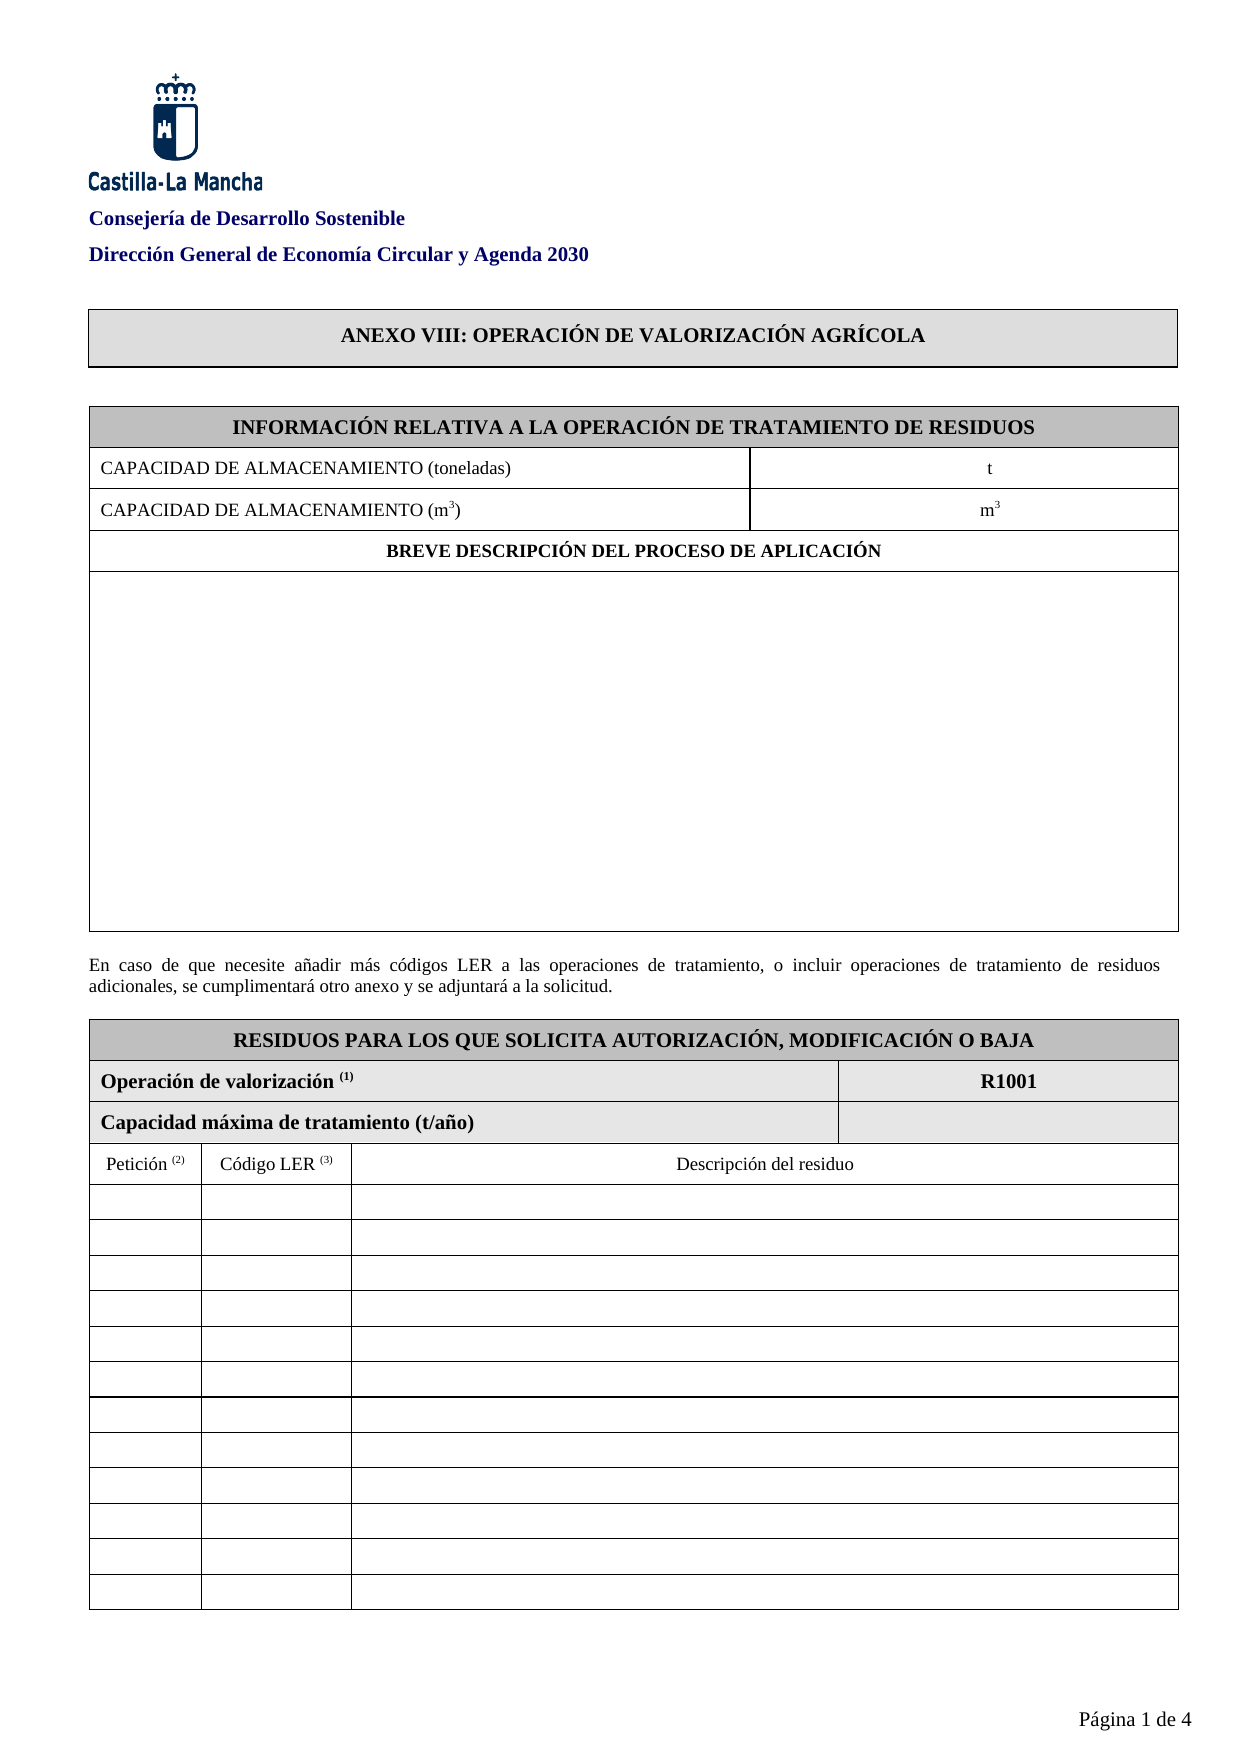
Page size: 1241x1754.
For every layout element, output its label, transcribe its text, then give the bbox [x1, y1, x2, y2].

table_cell [352, 1362, 1178, 1396]
picture [88, 73, 263, 191]
table_cell [839, 1102, 1178, 1142]
table_cell [90, 1362, 201, 1396]
table_cell R1001 [839, 1061, 1178, 1101]
table_cell [90, 1220, 201, 1255]
table_cell m3 [751, 489, 1178, 529]
table_cell Operación de valorización (1) [90, 1061, 838, 1101]
table_cell [90, 572, 1178, 931]
table_cell BREVE DESCRIPCIÓN DEL PROCESO DE APLICACIÓN [90, 531, 1178, 571]
table_cell [352, 1539, 1178, 1573]
table_cell [352, 1220, 1178, 1255]
table_cell [90, 1327, 201, 1361]
table_cell Código LER (3) [202, 1144, 351, 1184]
table_cell CAPACIDAD DE ALMACENAMIENTO (toneladas) [90, 448, 749, 488]
table_cell [90, 1468, 201, 1503]
table_header RESIDUOS PARA LOS QUE SOLICITA AUTORIZACIÓN, MODIFICACIÓN O BAJA [90, 1020, 1178, 1060]
table_header INFORMACIÓN RELATIVA A LA OPERACIÓN DE TRATAMIENTO DE RESIDUOS [90, 407, 1178, 447]
table_cell [352, 1291, 1178, 1326]
table_cell [202, 1256, 351, 1290]
table_cell [352, 1433, 1178, 1467]
table_cell [90, 1256, 201, 1290]
table_cell [90, 1291, 201, 1326]
table_cell Capacidad máxima de tratamiento (t/año) [90, 1102, 838, 1142]
table_cell [90, 1575, 201, 1609]
table_cell [90, 1433, 201, 1467]
table_cell [352, 1327, 1178, 1361]
table_cell [352, 1185, 1178, 1219]
table_cell [90, 1539, 201, 1573]
table_cell CAPACIDAD DE ALMACENAMIENTO (m3) [90, 489, 749, 529]
table_cell [202, 1433, 351, 1467]
table_cell [352, 1575, 1178, 1609]
table_cell [352, 1398, 1178, 1432]
table_cell [202, 1539, 351, 1573]
table_cell [202, 1398, 351, 1432]
table_cell [202, 1504, 351, 1538]
table_cell t [751, 448, 1178, 488]
text En caso de que necesite añadir más códigos LER a las operaciones de tratamiento, o incluir operaciones de tratamiento de residuos adicionales, se cumplimentará otro anexo y se adjuntará a la solicitud. [89, 954, 1162, 997]
table_cell [352, 1468, 1178, 1503]
table_cell [202, 1327, 351, 1361]
table_cell [202, 1291, 351, 1326]
table_cell [202, 1220, 351, 1255]
table_cell [202, 1468, 351, 1503]
table_cell [352, 1504, 1178, 1538]
table_cell [90, 1185, 201, 1219]
table_cell [90, 1504, 201, 1538]
table_cell [202, 1362, 351, 1396]
table_cell [202, 1575, 351, 1609]
table_cell [202, 1185, 351, 1219]
table_cell [90, 1398, 201, 1432]
table_cell Descripción del residuo [352, 1144, 1178, 1184]
table_cell [352, 1256, 1178, 1290]
table_cell Petición (2) [90, 1144, 201, 1184]
